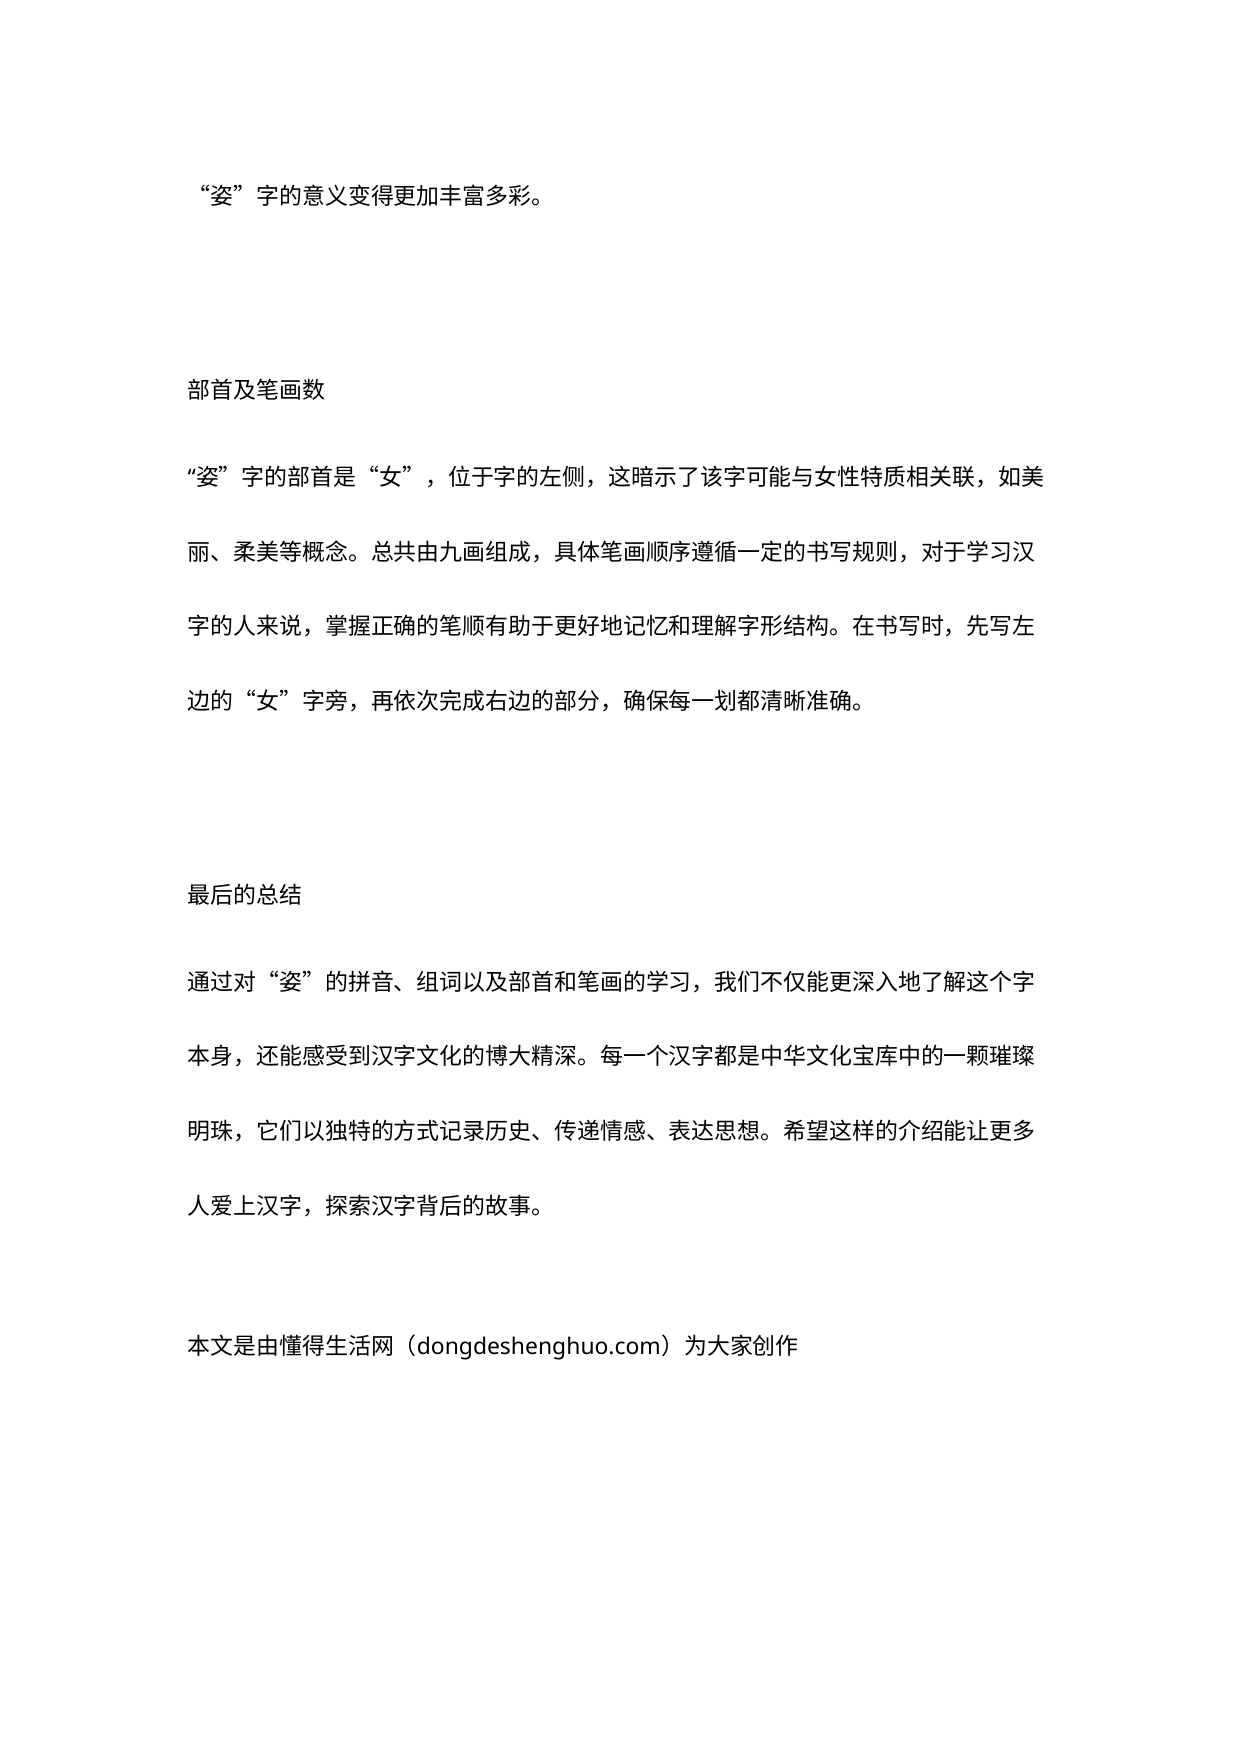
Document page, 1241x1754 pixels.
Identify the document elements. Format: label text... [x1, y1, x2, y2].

text 部首及笔画数 [187, 356, 1053, 421]
text 本文是由懂得生活网（dongdeshenghuo.com）为大家创作 [187, 1312, 1053, 1377]
text 通过对“姿”的拼音、组词以及部首和笔画的学习，我们不仅能更深入地了解这个字本身，还能感受到汉字文化的博大精深。每一个汉字都是中华文化宝库中的一颗璀璨明珠，它们以独特的方式记录历史、传递情感、表达思想。希望这样的介绍能让更多人爱上汉字，探索汉字背后的故事。 [187, 948, 1053, 1237]
text 最后的总结 [187, 861, 1053, 926]
text “姿”字的部首是“女”，位于字的左侧，这暗示了该字可能与女性特质相关联，如美丽、柔美等概念。总共由九画组成，具体笔画顺序遵循一定的书写规则，对于学习汉字的人来说，掌握正确的笔顺有助于更好地记忆和理解字形结构。在书写时，先写左边的“女”字旁，再依次完成右边的部分，确保每一划都清晰准确。 [187, 443, 1053, 732]
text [187, 162, 1053, 227]
